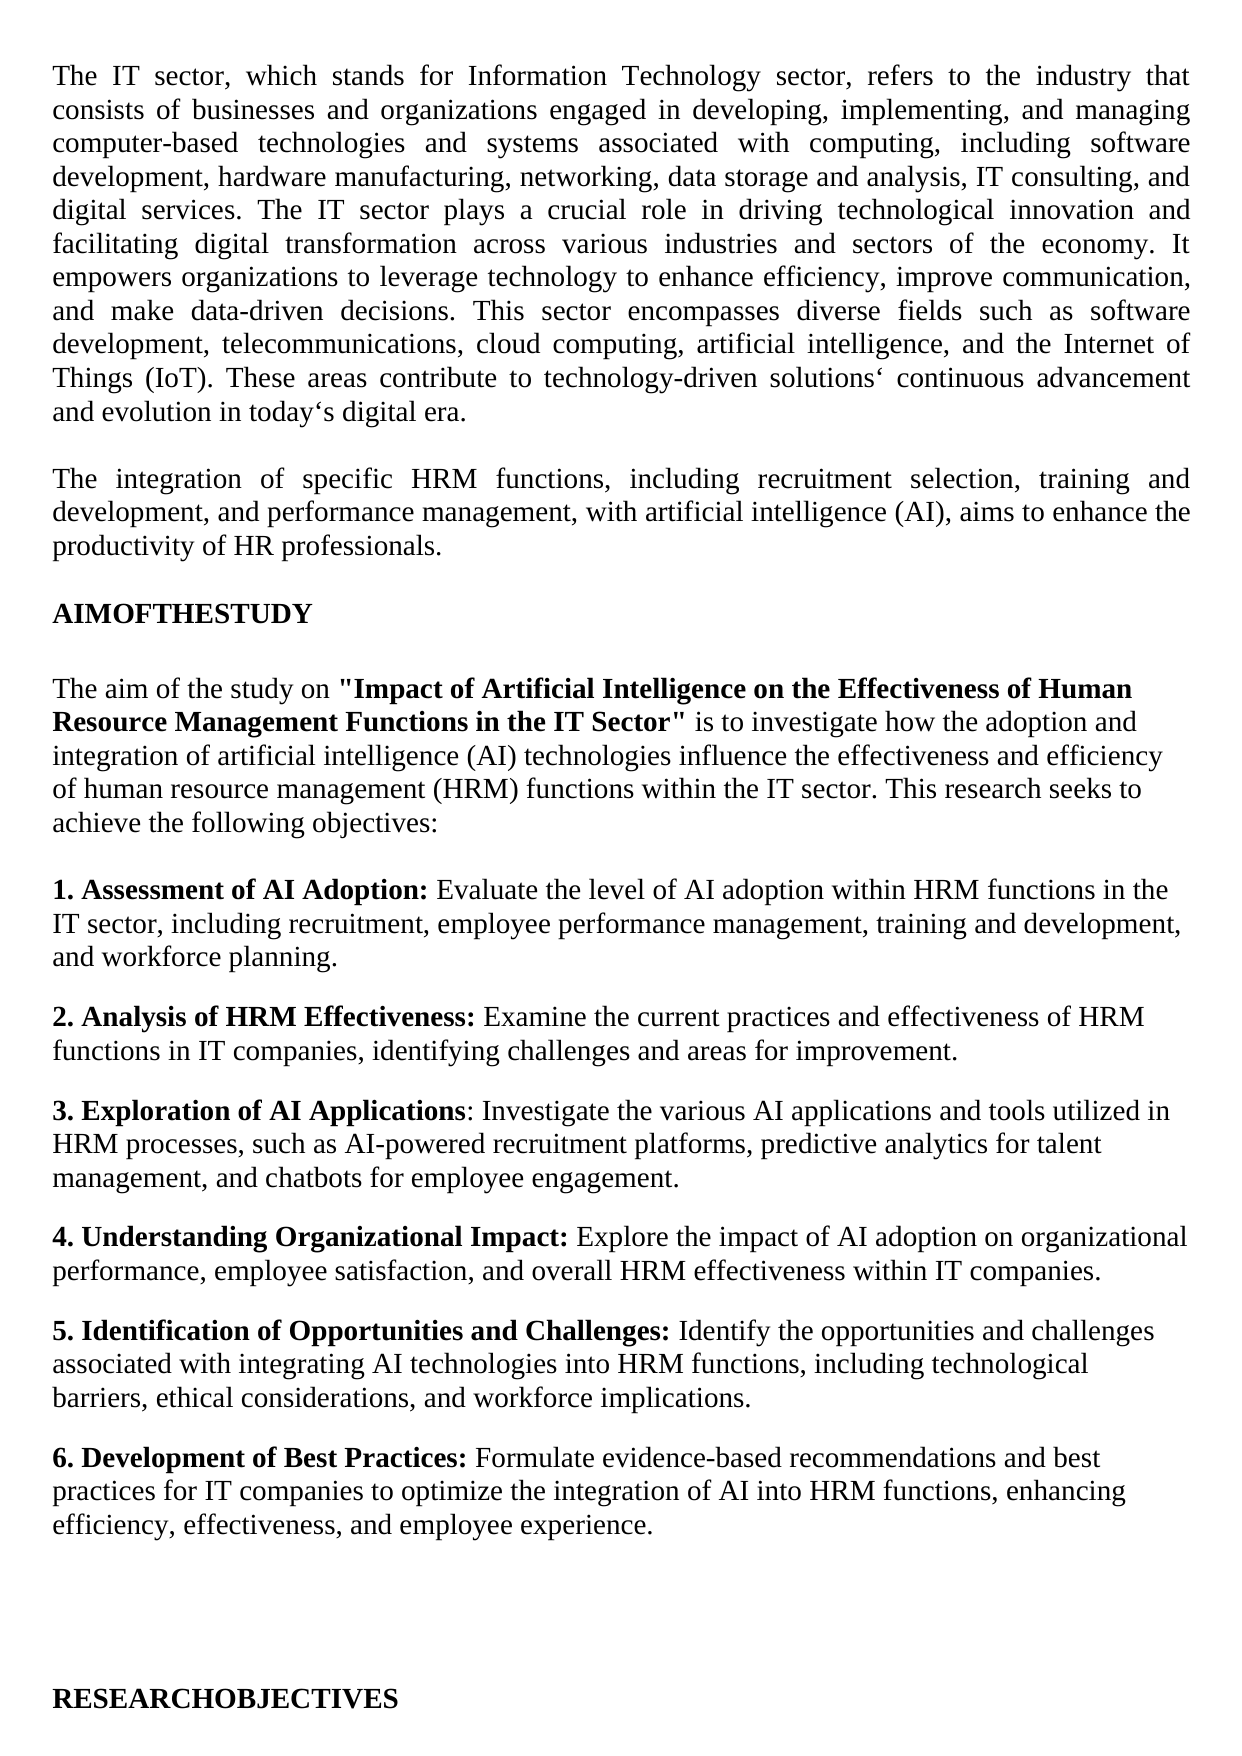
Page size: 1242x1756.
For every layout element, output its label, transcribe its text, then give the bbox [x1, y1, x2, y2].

text The IT sector, which stands for Information Technology sector, refers to the industry that consists of businesses and organizations engaged in developing, implementing, and managing computer-based technologies and systems associated with computing, including software development, hardware manufacturing, networking, data storage and analysis, IT consulting, and digital services. The IT sector plays a crucial role in driving technological innovation and facilitating digital transformation across various industries and sectors of the economy. It empowers organizations to leverage technology to enhance efficiency, improve communication, and make data-driven decisions. This sector encompasses diverse fields such as software development, telecommunications, cloud computing, artificial intelligence, and the Internet of Things (IoT). These areas contribute to technology-driven solutions‘ continuous advancement and evolution in today‘s digital era. [52, 58, 1192, 427]
text 4. Understanding Organizational Impact: Explore the impact of AI adoption on organizational performance, employee satisfaction, and overall HRM effectiveness within IT companies. [52, 1219, 1192, 1313]
text 5. Identification of Opportunities and Challenges: Identify the opportunities and challenges associated with integrating AI technologies into HRM functions, including technological barriers, ethical considerations, and workforce implications. [52, 1313, 1192, 1440]
text The integration of specific HRM functions, including recruitment selection, training and development, and performance management, with artificial intelligence (AI), aims to enhance the productivity of HR professionals. [52, 461, 1192, 561]
text The aim of the study on "Impact of Artificial Intelligence on the Effectiveness of Human Resource Management Functions in the IT Sector" is to investigate how the adoption and integration of artificial intelligence (AI) technologies influence the effectiveness and efficiency of human resource management (HRM) functions within the IT sector. This research seeks to achieve the following objectives: 1. Assessment of AI Adoption: Evaluate the level of AI adoption within HRM functions in the IT sector, including recruitment, employee performance management, training and development, and workforce planning. [52, 671, 1192, 999]
subtitle RESEARCHOBJECTIVES [52, 1681, 1192, 1715]
text 2. Analysis of HRM Effectiveness: Examine the current practices and effectiveness of HRM functions in IT companies, identifying challenges and areas for improvement. [52, 999, 1192, 1093]
text 6. Development of Best Practices: Formulate evidence-based recommendations and best practices for IT companies to optimize the integration of AI into HRM functions, enhancing efficiency, effectiveness, and employee experience. [52, 1440, 1192, 1541]
subtitle AIMOFTHESTUDY [52, 596, 1192, 629]
text 3. Exploration of AI Applications: Investigate the various AI applications and tools utilized in HRM processes, such as AI-powered recruitment platforms, predictive analytics for talent management, and chatbots for employee engagement. [52, 1093, 1192, 1219]
